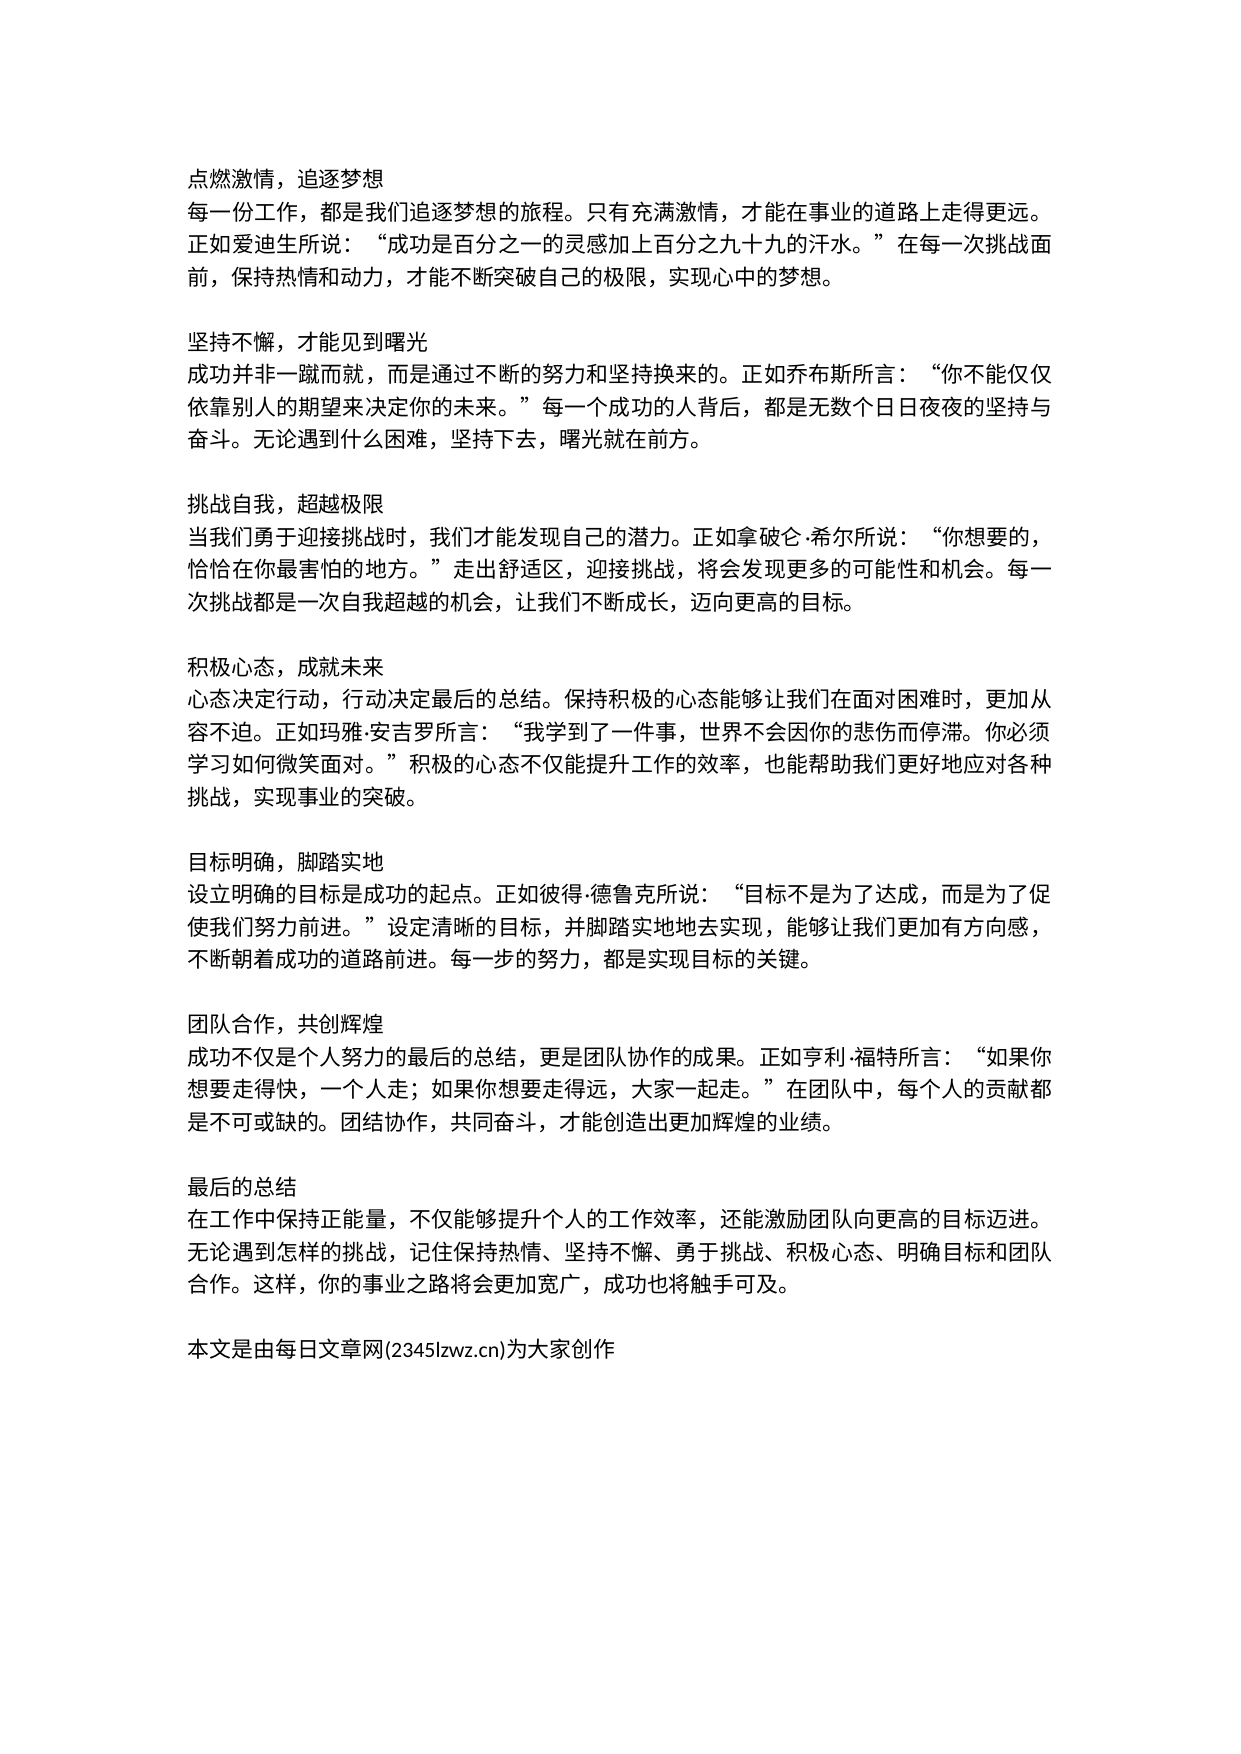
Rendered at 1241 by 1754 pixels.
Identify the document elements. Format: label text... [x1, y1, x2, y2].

text 心态决定行动，行动决定最后的总结。保持积极的心态能够让我们在面对困难时，更加从容不迫。正如玛雅·安吉罗所言：“我学到了一件事，世界不会因你的悲伤而停滞。你必须学习如何微笑面对。”积极的心态不仅能提升工作的效率，也能帮助我们更好地应对各种挑战，实现事业的突破。 [187, 682, 1053, 812]
text 成功并非一蹴而就，而是通过不断的努力和坚持换来的。正如乔布斯所言：“你不能仅仅依靠别人的期望来决定你的未来。”每一个成功的人背后，都是无数个日日夜夜的坚持与奋斗。无论遇到什么困难，坚持下去，曙光就在前方。 [187, 357, 1053, 454]
text 挑战自我，超越极限 [187, 487, 1053, 519]
text 当我们勇于迎接挑战时，我们才能发现自己的潜力。正如拿破仑·希尔所说：“你想要的，恰恰在你最害怕的地方。”走出舒适区，迎接挑战，将会发现更多的可能性和机会。每一次挑战都是一次自我超越的机会，让我们不断成长，迈向更高的目标。 [187, 519, 1053, 617]
text 设立明确的目标是成功的起点。正如彼得·德鲁克所说：“目标不是为了达成，而是为了促使我们努力前进。”设定清晰的目标，并脚踏实地地去实现，能够让我们更加有方向感，不断朝着成功的道路前进。每一步的努力，都是实现目标的关键。 [187, 877, 1053, 974]
text 在工作中保持正能量，不仅能够提升个人的工作效率，还能激励团队向更高的目标迈进。无论遇到怎样的挑战，记住保持热情、坚持不懈、勇于挑战、积极心态、明确目标和团队合作。这样，你的事业之路将会更加宽广，成功也将触手可及。 [187, 1202, 1053, 1299]
text 最后的总结 [187, 1169, 1053, 1202]
text 点燃激情，追逐梦想 [187, 162, 1053, 194]
text 积极心态，成就未来 [187, 649, 1053, 682]
text 成功不仅是个人努力的最后的总结，更是团队协作的成果。正如亨利·福特所言：“如果你想要走得快，一个人走；如果你想要走得远，大家一起走。”在团队中，每个人的贡献都是不可或缺的。团结协作，共同奋斗，才能创造出更加辉煌的业绩。 [187, 1039, 1053, 1137]
text 坚持不懈，才能见到曙光 [187, 324, 1053, 357]
text 目标明确，脚踏实地 [187, 844, 1053, 877]
text 每一份工作，都是我们追逐梦想的旅程。只有充满激情，才能在事业的道路上走得更远。正如爱迪生所说：“成功是百分之一的灵感加上百分之九十九的汗水。”在每一次挑战面前，保持热情和动力，才能不断突破自己的极限，实现心中的梦想。 [187, 194, 1053, 292]
text 本文是由每日文章网(2345lzwz.cn)为大家创作 [187, 1332, 1053, 1364]
text 团队合作，共创辉煌 [187, 1007, 1053, 1039]
